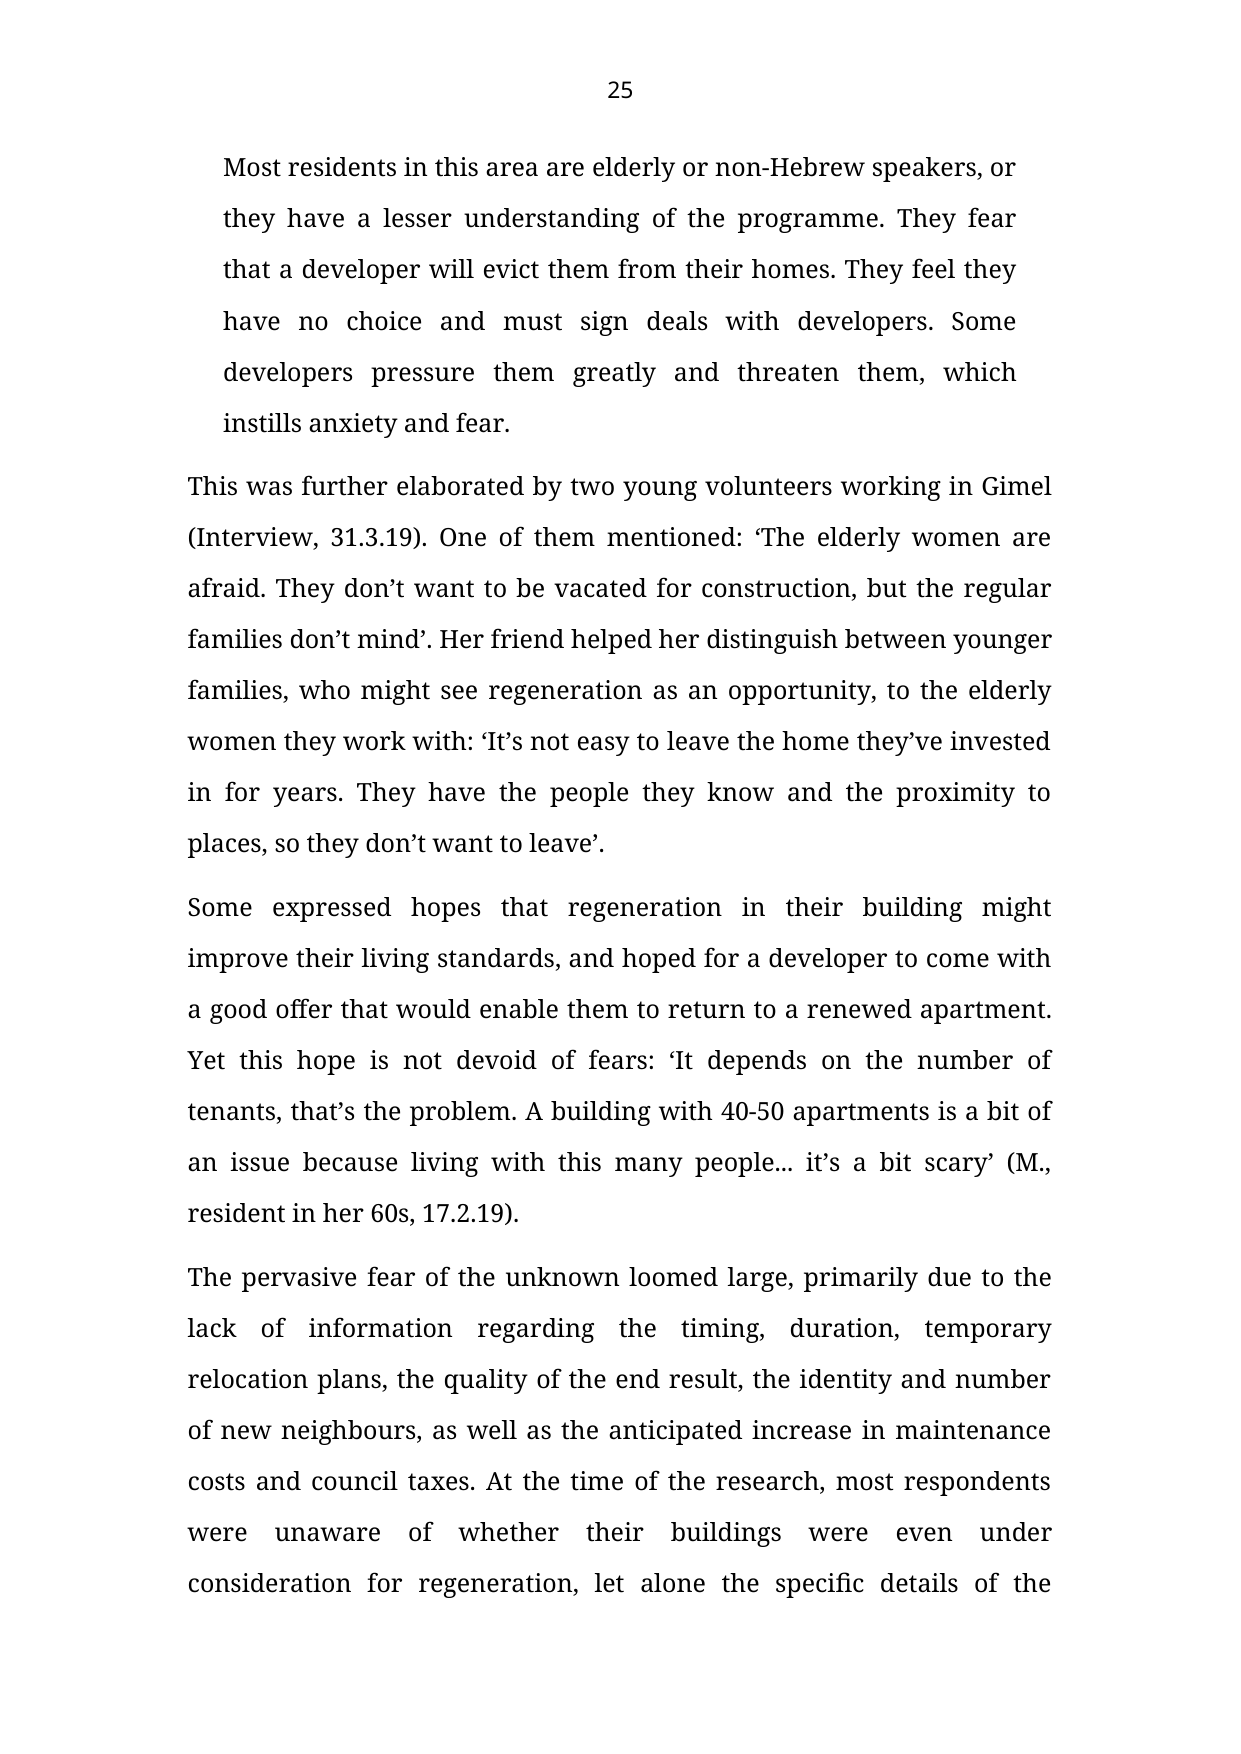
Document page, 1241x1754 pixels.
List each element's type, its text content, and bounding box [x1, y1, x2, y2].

text Some expressed hopes that regeneration in their building might improve their living standards, and hoped for a developer to come with a good offer that would enable them to return to a renewed apartment. Yet this hope is not devoid of fears: ‘It depends on the number of tenants, that’s the problem. A building with 40-50 apartments is a bit of an issue because living with this many people... it’s a bit scary’ (M., resident in her 60s, 17.2.19). [187, 889, 1053, 1230]
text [187, 1259, 1053, 1600]
text This was further elaborated by two young volunteers working in Gimel (Interview, 31.3.19). One of them mentioned: ‘The elderly women are afraid. They don’t want to be vacated for construction, but the regular families don’t mind’. Her friend helped her distinguish between younger families, who might see regeneration as an opportunity, to the elderly women they work with: ‘It’s not easy to leave the home they’ve invested in for years. They have the people they know and the proximity to places, so they don’t want to leave’. [187, 469, 1053, 860]
text Most residents in this area are elderly or non-Hebrew speakers, or they have a lesser understanding of the programme. They fear that a developer will evict them from their homes. They feel they have no choice and must sign deals with developers. Some developers pressure them greatly and threaten them, which instills anxiety and fear. [223, 150, 1017, 439]
